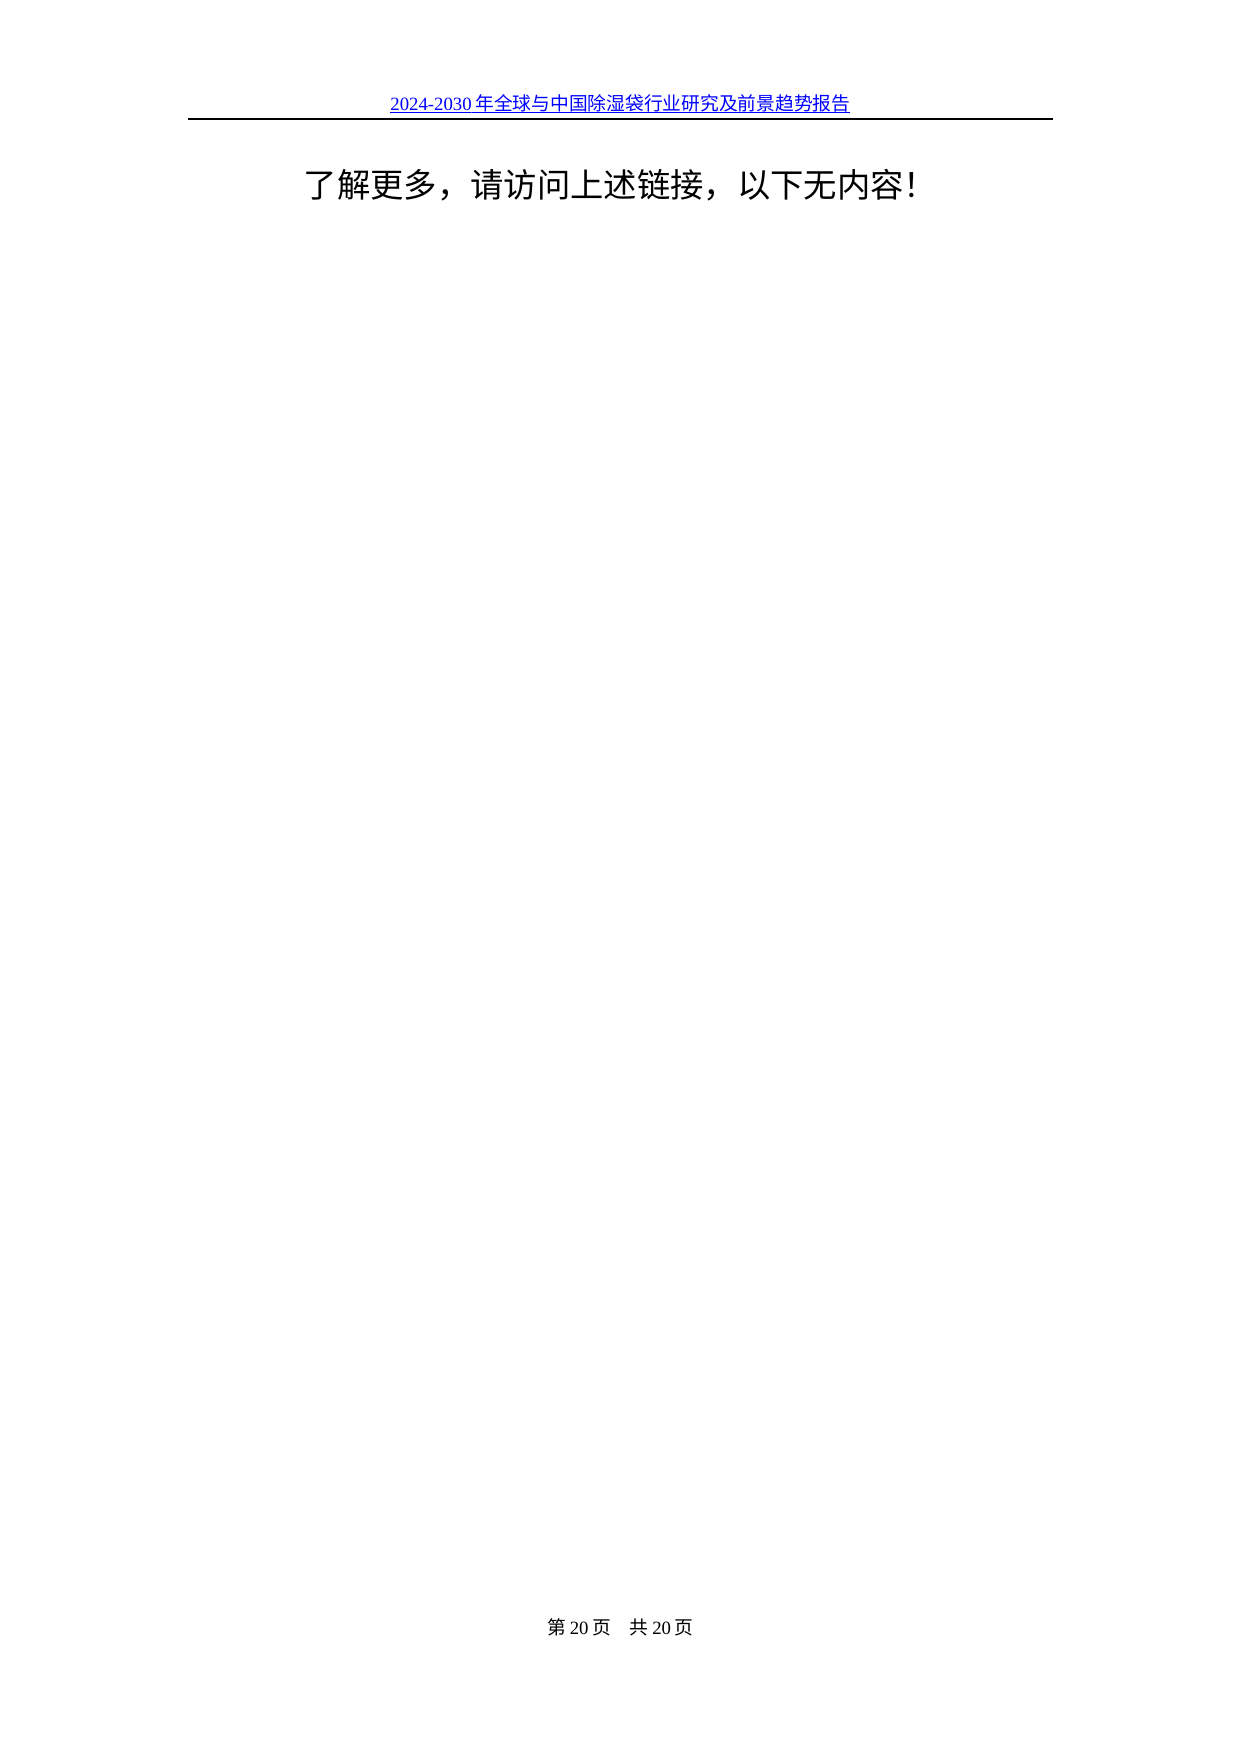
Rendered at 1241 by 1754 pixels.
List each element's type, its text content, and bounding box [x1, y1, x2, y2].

title 了解更多，请访问上述链接，以下无内容！ [187, 150, 1053, 215]
